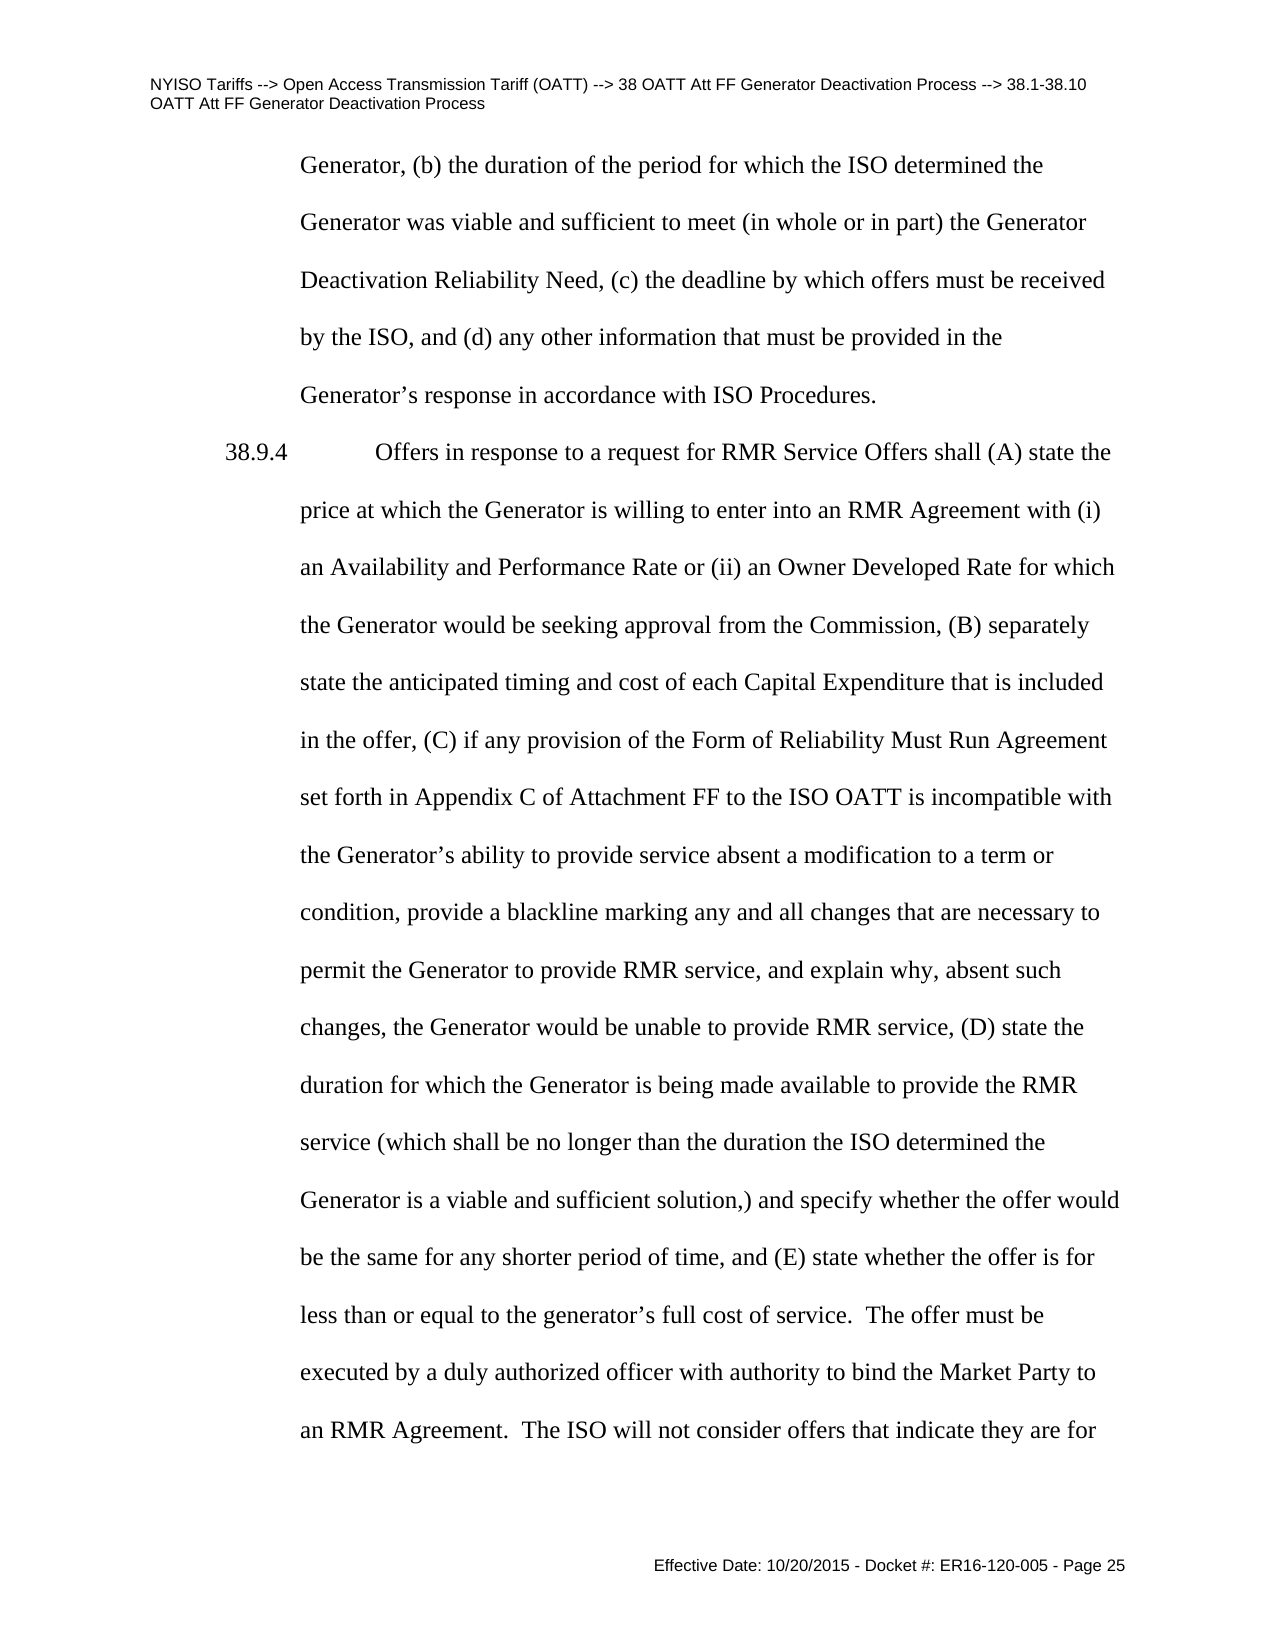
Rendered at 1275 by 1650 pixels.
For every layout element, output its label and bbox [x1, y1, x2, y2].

text [225, 437, 1125, 1444]
text [225, 150, 1125, 409]
